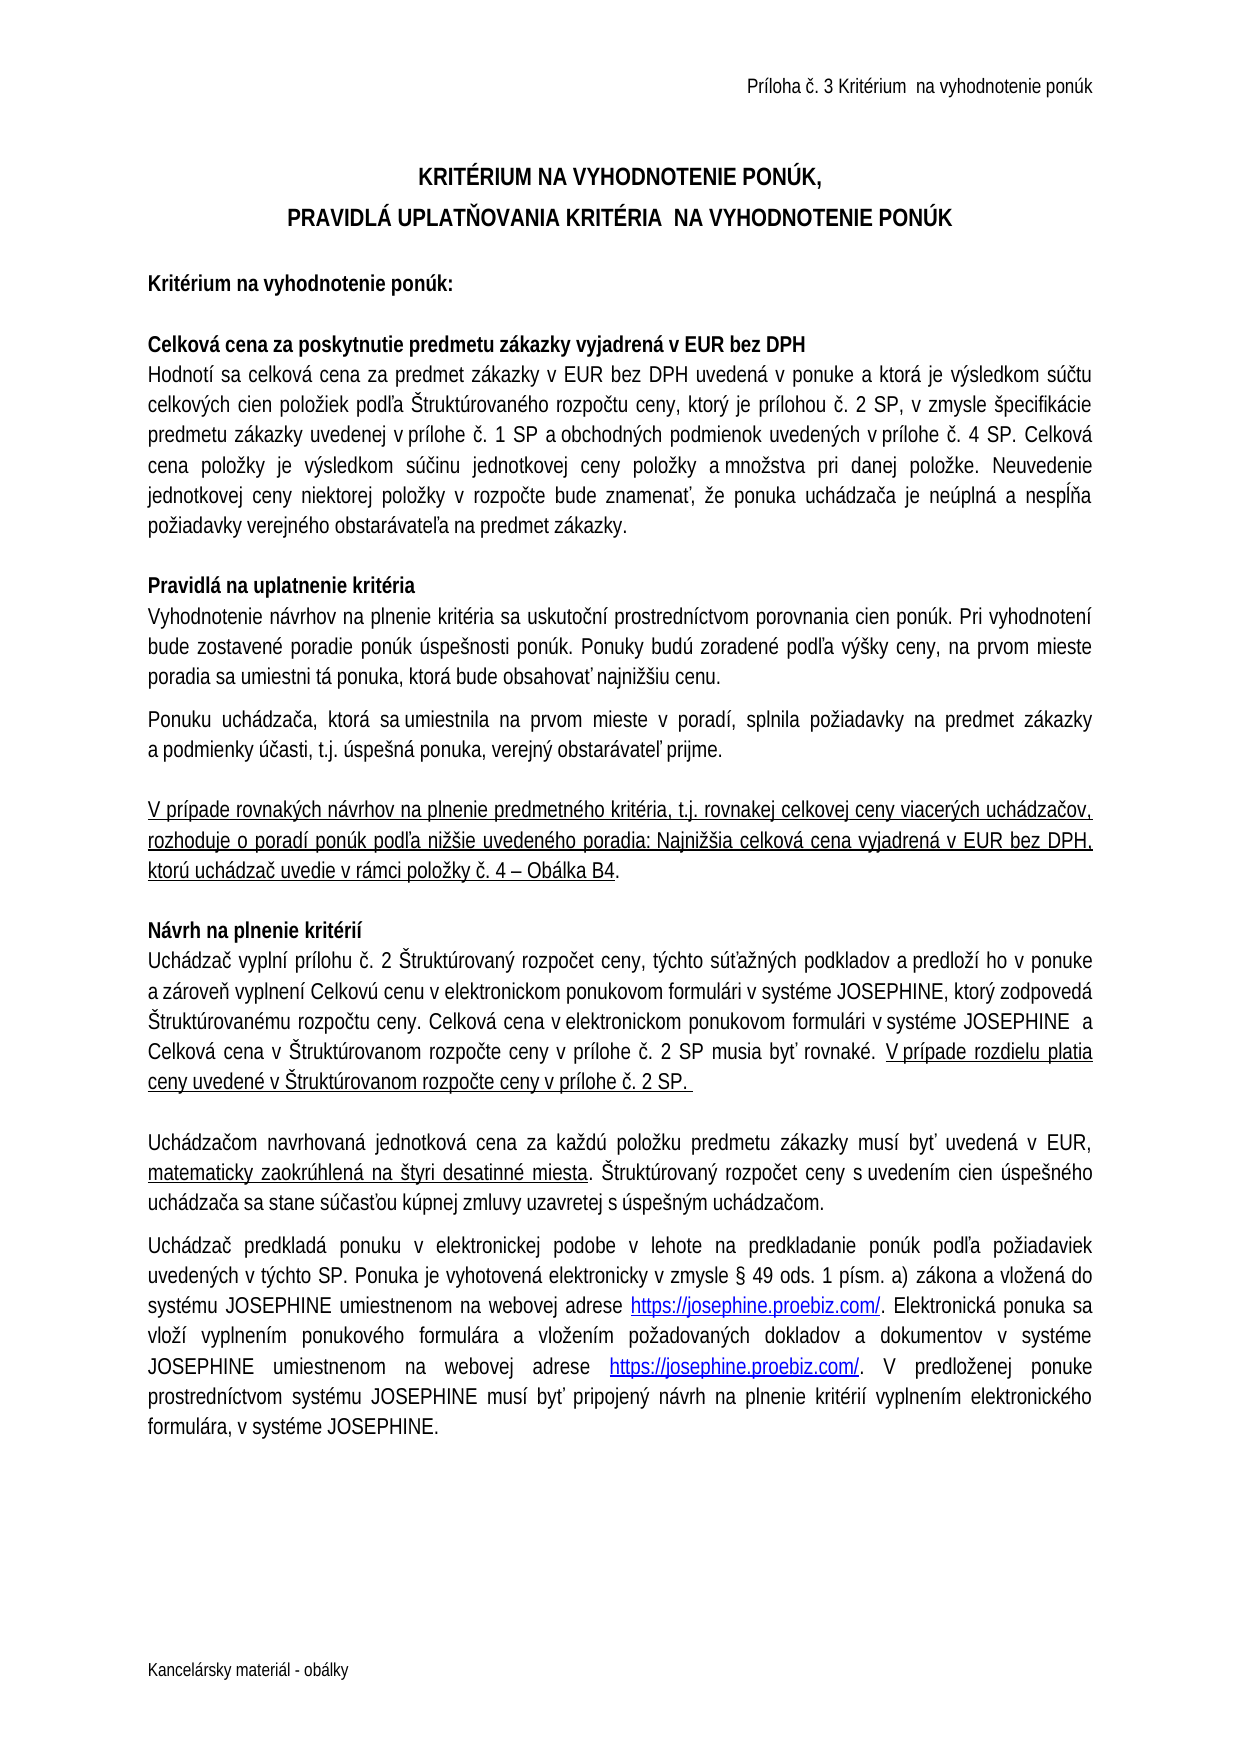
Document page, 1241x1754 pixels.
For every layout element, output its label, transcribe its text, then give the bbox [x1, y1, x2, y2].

text Celková cena za poskytnutie predmetu zákazky vyjadrená v EUR bez DPH [148, 331, 1093, 357]
text Kritérium na vyhodnotenie ponúk: [148, 270, 1093, 297]
text V prípade rovnakých návrhov na plnenie predmetného kritéria, t.j. rovnakej celkovej ceny viacerých uchádzačov, rozhoduje o poradí ponúk podľa nižšie uvedeného poradia: Najnižšia celková cena vyjadrená v EUR bez DPH, ktorú uchádzač uvedie v rámci položky č. 4 – Obálka B4. [148, 820, 1093, 849]
text Uchádzač vyplní prílohu č. 2 Štruktúrovaný rozpočet ceny, týchto súťažných podkladov a predloží ho v ponuke a zároveň vyplnení Celkovú cenu v elektronickom ponukovom formulári v systéme JOSEPHINE, ktorý zodpovedá Štruktúrovanému rozpočtu ceny. Celková cena v elektronickom ponukovom formulári v systéme JOSEPHINE a Celková cena v Štruktúrovanom rozpočte ceny v prílohe č. 2 SP musia byť rovnaké. V prípade rozdielu platia ceny uvedené v Štruktúrovanom rozpočte ceny v prílohe č. 2 SP. [148, 947, 1093, 1094]
text Vyhodnotenie návrhov na plnenie kritéria sa uskutoční prostredníctvom porovnania cien ponúk. Pri vyhodnotení bude zostavené poradie ponúk úspešnosti ponúk. Ponuky budú zoradené podľa výšky ceny, na prvom mieste poradia sa umiestni tá ponuka, ktorá bude obsahovať najnižšiu cenu. [148, 603, 1093, 689]
text KRITÉRIUM NA VYHODNOTENIE PONÚK, [148, 162, 1093, 190]
text Uchádzač predkladá ponuku v elektronickej podobe v lehote na predkladanie ponúk podľa požiadaviek uvedených v týchto SP. Ponuka je vyhotovená elektronicky v zmysle § 49 ods. 1 písm. a) zákona a vložená do systému JOSEPHINE umiestnenom na webovej adrese https://josephine.proebiz.com/. Elektronická ponuka sa vloží vyplnením ponukového formulára a vložením požadovaných dokladov a dokumentov v systéme JOSEPHINE umiestnenom na webovej adrese https://josephine.proebiz.com/. V predloženej ponuke prostredníctvom systému JOSEPHINE musí byť pripojený návrh na plnenie kritérií vyplnením elektronického formulára, v systéme JOSEPHINE. [148, 1232, 1093, 1439]
text V prípade rovnakých návrhov na plnenie predmetného kritéria, t.j. rovnakej celkovej ceny viacerých uchádzačov, rozhoduje o poradí ponúk podľa nižšie uvedeného poradia: Najnižšia celková cena vyjadrená v EUR bez DPH, ktorú uchádzač uvedie v rámci položky č. 4 – Obálka B4. [148, 796, 1093, 819]
text Ponuku uchádzača, ktorá sa umiestnila na prvom mieste v poradí, splnila požiadavky na predmet zákazky a podmienky účasti, t.j. úspešná ponuka, verejný obstarávateľ prijme. [148, 706, 1093, 762]
text Pravidlá na uplatnenie kritéria [148, 572, 1093, 599]
text PRAVIDLÁ UPLATŇOVANIA KRITÉRIA NA VYHODNOTENIE PONÚK [148, 203, 1093, 231]
text V prípade rovnakých návrhov na plnenie predmetného kritéria, t.j. rovnakej celkovej ceny viacerých uchádzačov, rozhoduje o poradí ponúk podľa nižšie uvedeného poradia: Najnižšia celková cena vyjadrená v EUR bez DPH, ktorú uchádzač uvedie v rámci položky č. 4 – Obálka B4. [148, 851, 1093, 883]
text Uchádzačom navrhovaná jednotková cena za každú položku predmetu zákazky musí byť uvedená v EUR, matematicky zaokrúhlená na štyri desatinné miesta. Štruktúrovaný rozpočet ceny s uvedením cien úspešného uchádzača sa stane súčasťou kúpnej zmluvy uzavretej s úspešným uchádzačom. [148, 1129, 1093, 1215]
text Hodnotí sa celková cena za predmet zákazky v EUR bez DPH uvedená v ponuke a ktorá je výsledkom súčtu celkových cien položiek podľa Štruktúrovaného rozpočtu ceny, ktorý je prílohou č. 2 SP, v zmysle špecifikácie predmetu zákazky uvedenej v prílohe č. 1 SP a obchodných podmienok uvedených v prílohe č. 4 SP. Celková cena položky je výsledkom súčinu jednotkovej ceny položky a množstva pri danej položke. Neuvedenie jednotkovej ceny niektorej položky v rozpočte bude znamenať, že ponuka uchádzača je neúplná a nespĺňa požiadavky verejného obstarávateľa na predmet zákazky. [148, 361, 1093, 538]
text Návrh na plnenie kritérií [148, 917, 1093, 943]
